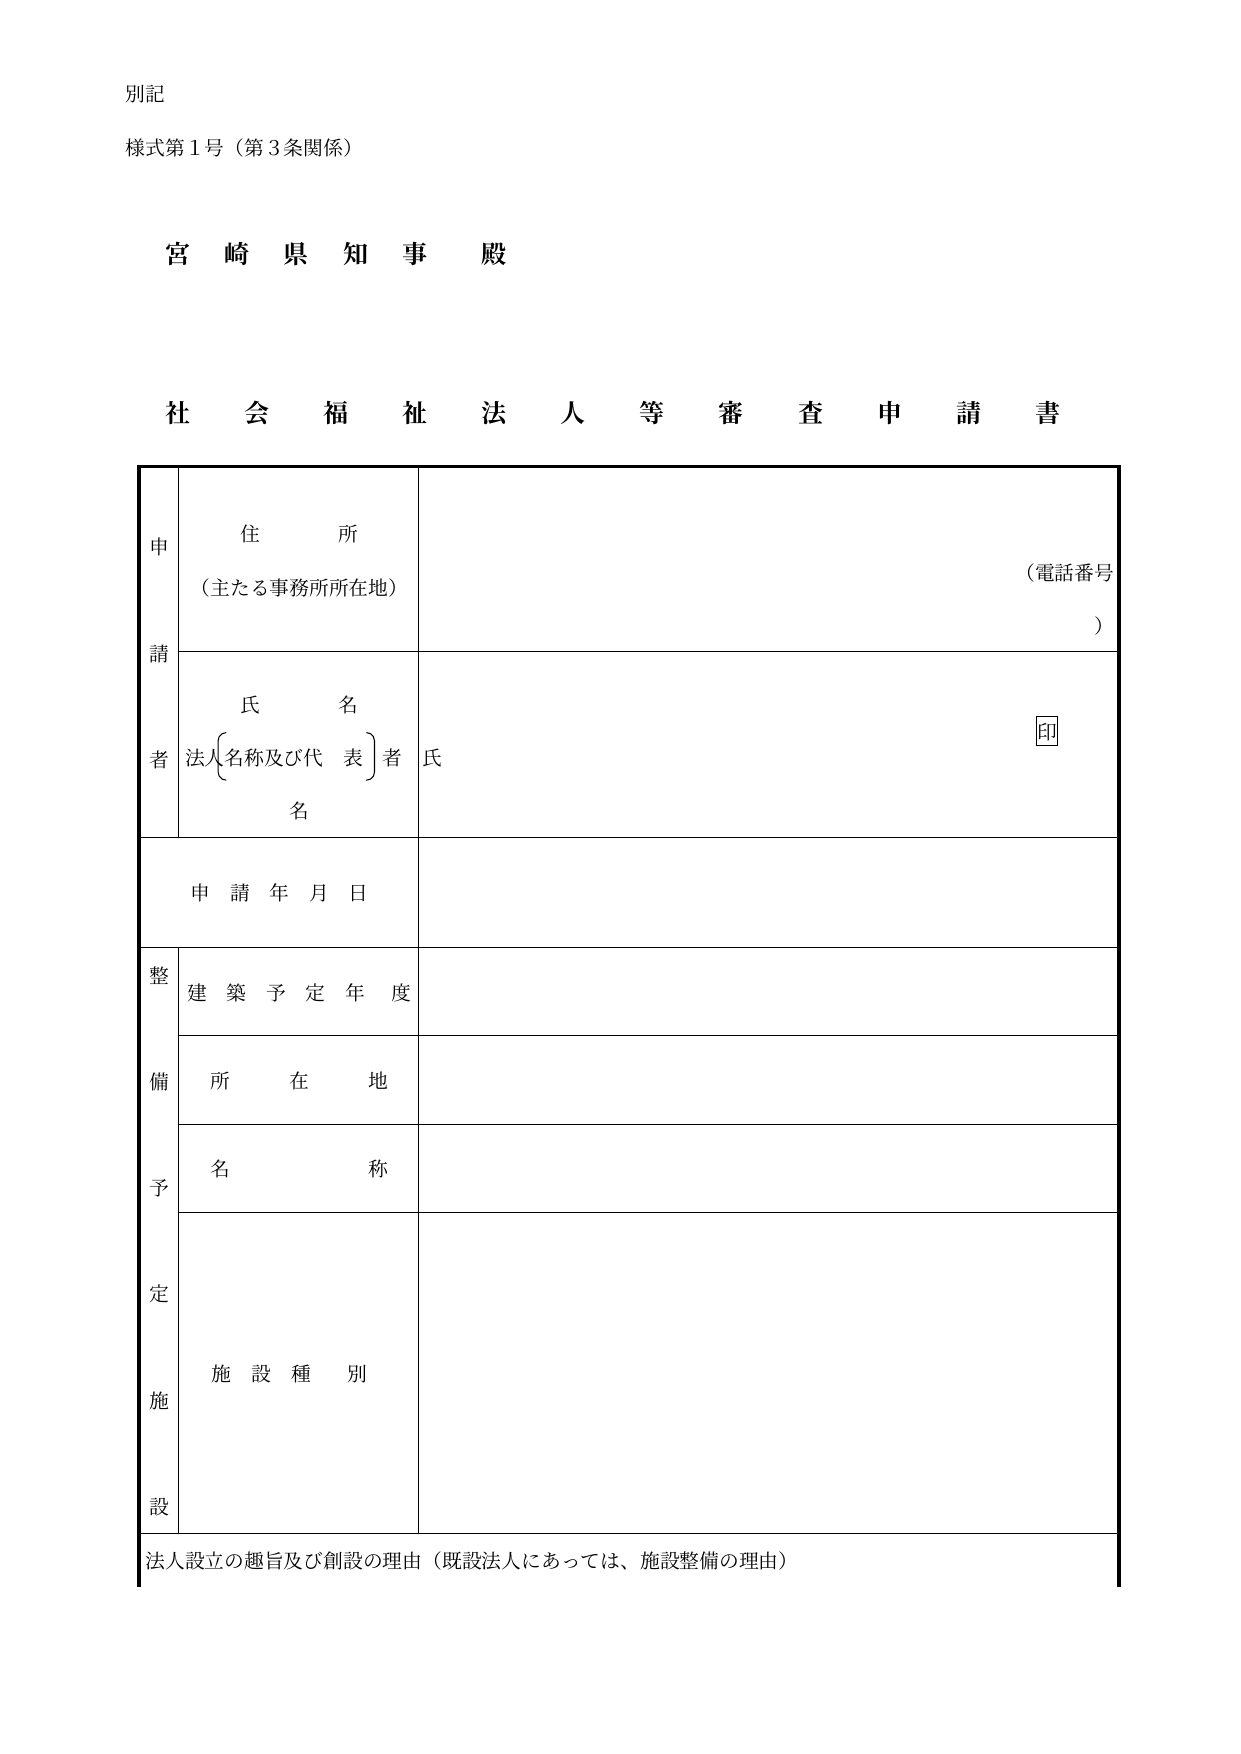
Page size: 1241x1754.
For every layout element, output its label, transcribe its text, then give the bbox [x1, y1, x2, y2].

table_cell （電話番号 ） [419, 544, 1117, 651]
table_cell 整 備 予 定 施 設 [141, 948, 178, 1532]
table_header 住 所 （主たる事務所所在地） [179, 468, 418, 651]
text 様式第１号（第３条関係） [125, 120, 1115, 173]
table_cell 名 称 [179, 1125, 418, 1212]
table_cell [419, 948, 1117, 1035]
table_cell 印 [419, 652, 1117, 837]
table_cell 氏 名 法人名称及び代表者氏名 [179, 652, 418, 837]
table_header [419, 468, 1117, 544]
table_cell [419, 1125, 1117, 1212]
table_cell 所 在 地 [179, 1036, 418, 1124]
table_cell 申 請 年 月 日 [141, 838, 418, 947]
table_cell [419, 838, 1117, 947]
table_cell 法人設立の趣旨及び創設の理由（既設法人にあっては、施設整備の理由） [141, 1534, 1117, 1587]
text 宮 崎 県 知 事 殿 [125, 226, 1115, 279]
table_cell 建築予定年度 [179, 948, 418, 1035]
table_cell [419, 1036, 1117, 1124]
table_cell [419, 1213, 1117, 1532]
text 社 会 福 祉 法 人 等 審 査 申 請 書 [125, 386, 1115, 439]
text 別記 [125, 67, 1115, 120]
table_header 申 請 者 [141, 468, 178, 837]
table_cell 施設種別 [179, 1213, 418, 1532]
